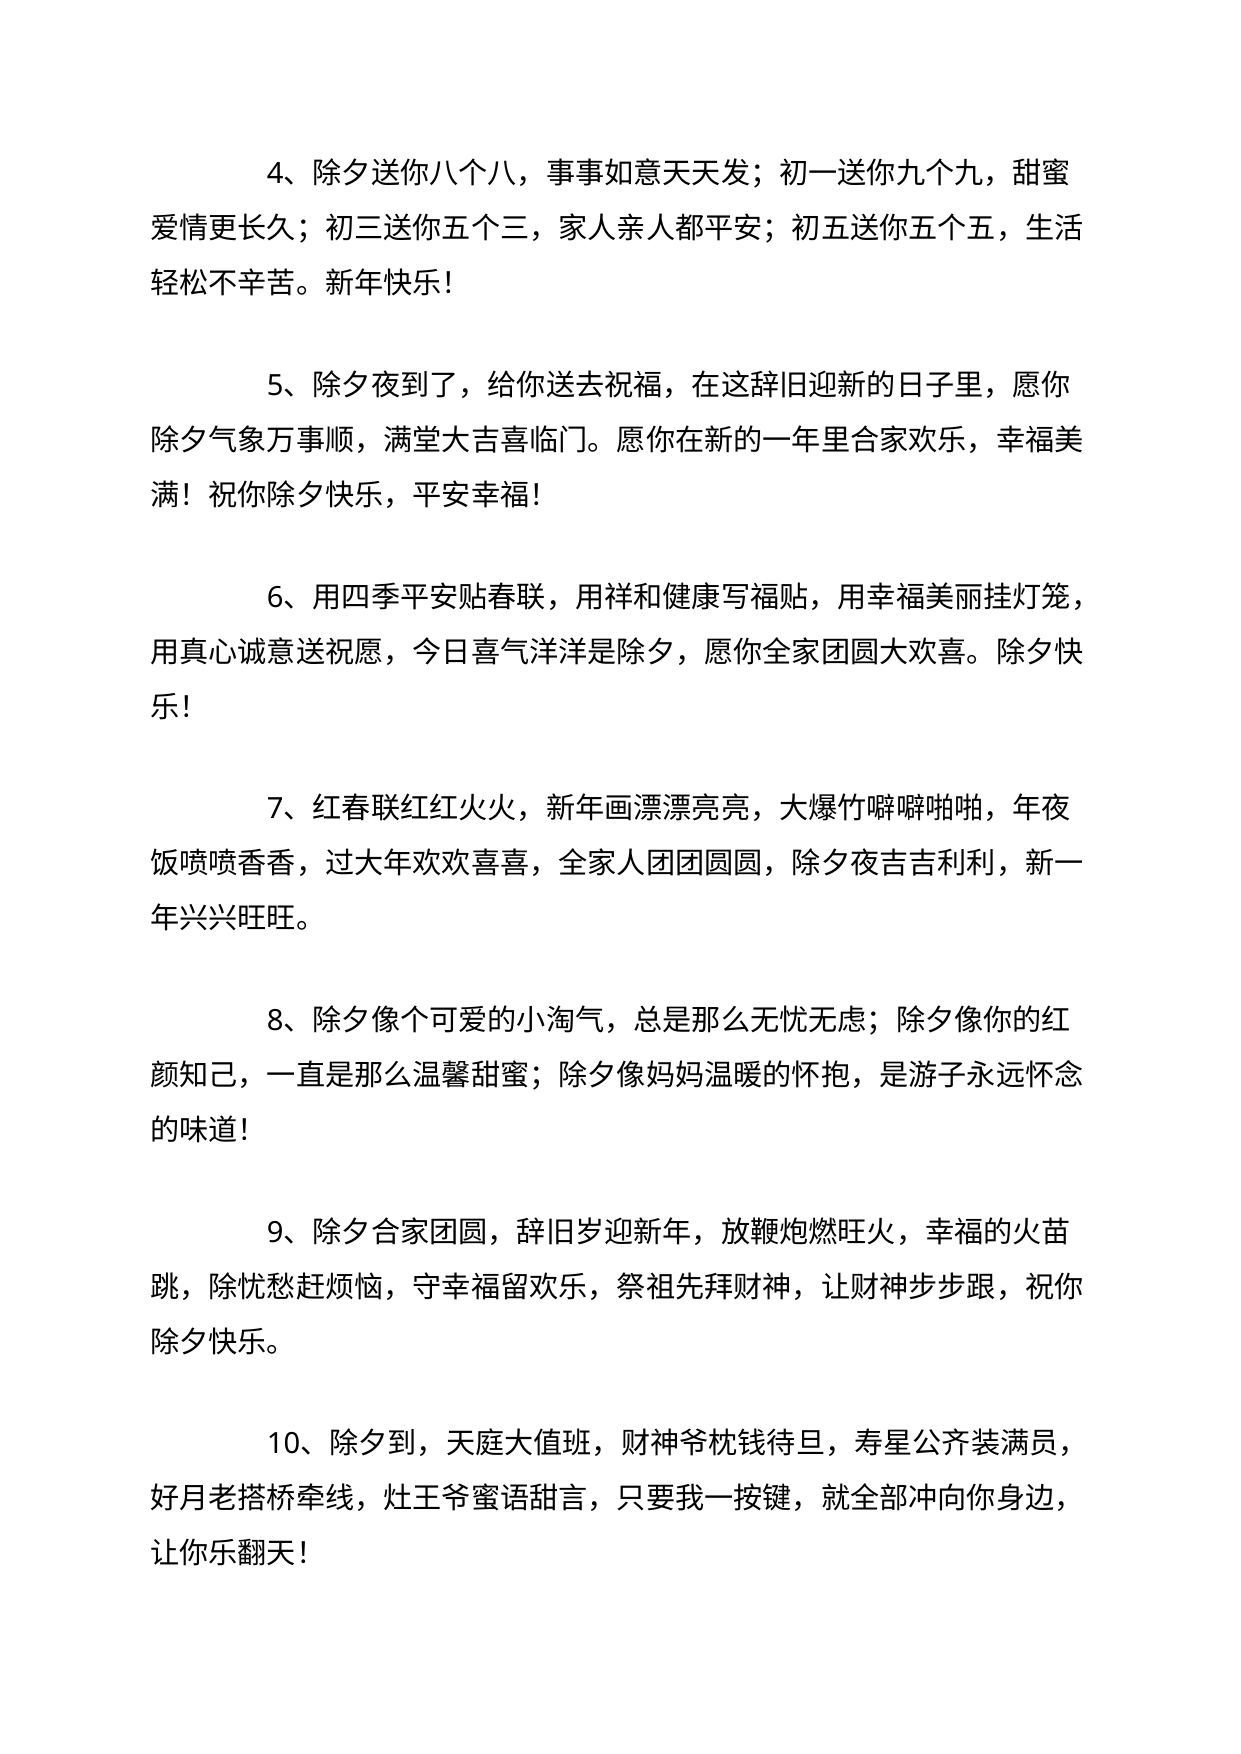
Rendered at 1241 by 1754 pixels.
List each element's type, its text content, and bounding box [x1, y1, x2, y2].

text 7、红春联红红火火，新年画漂漂亮亮，大爆竹噼噼啪啪，年夜饭喷喷香香，过大年欢欢喜喜，全家人团团圆圆，除夕夜吉吉利利，新一年兴兴旺旺。 [150, 785, 1090, 937]
text 6、用四季平安贴春联，用祥和健康写福贴，用幸福美丽挂灯笼，用真心诚意送祝愿，今日喜气洋洋是除夕，愿你全家团圆大欢喜。除夕快乐！ [150, 573, 1090, 726]
text 9、除夕合家团圆，辞旧岁迎新年，放鞭炮燃旺火，幸福的火苗跳，除忧愁赶烦恼，守幸福留欢乐，祭祖先拜财神，让财神步步跟，祝你除夕快乐。 [150, 1208, 1090, 1361]
text 4、除夕送你八个八，事事如意天天发；初一送你九个九，甜蜜爱情更长久；初三送你五个三，家人亲人都平安；初五送你五个五，生活轻松不辛苦。新年快乐！ [150, 150, 1090, 302]
text 5、除夕夜到了，给你送去祝福，在这辞旧迎新的日子里，愿你除夕气象万事顺，满堂大吉喜临门。愿你在新的一年里合家欢乐，幸福美满！祝你除夕快乐，平安幸福！ [150, 362, 1090, 514]
text 10、除夕到，天庭大值班，财神爷枕钱待旦，寿星公齐装满员，好月老搭桥牵线，灶王爷蜜语甜言，只要我一按键，就全部冲向你身边，让你乐翻天！ [150, 1420, 1090, 1572]
text 8、除夕像个可爱的小淘气，总是那么无忧无虑；除夕像你的红颜知己，一直是那么温馨甜蜜；除夕像妈妈温暖的怀抱，是游子永远怀念的味道！ [150, 997, 1090, 1149]
